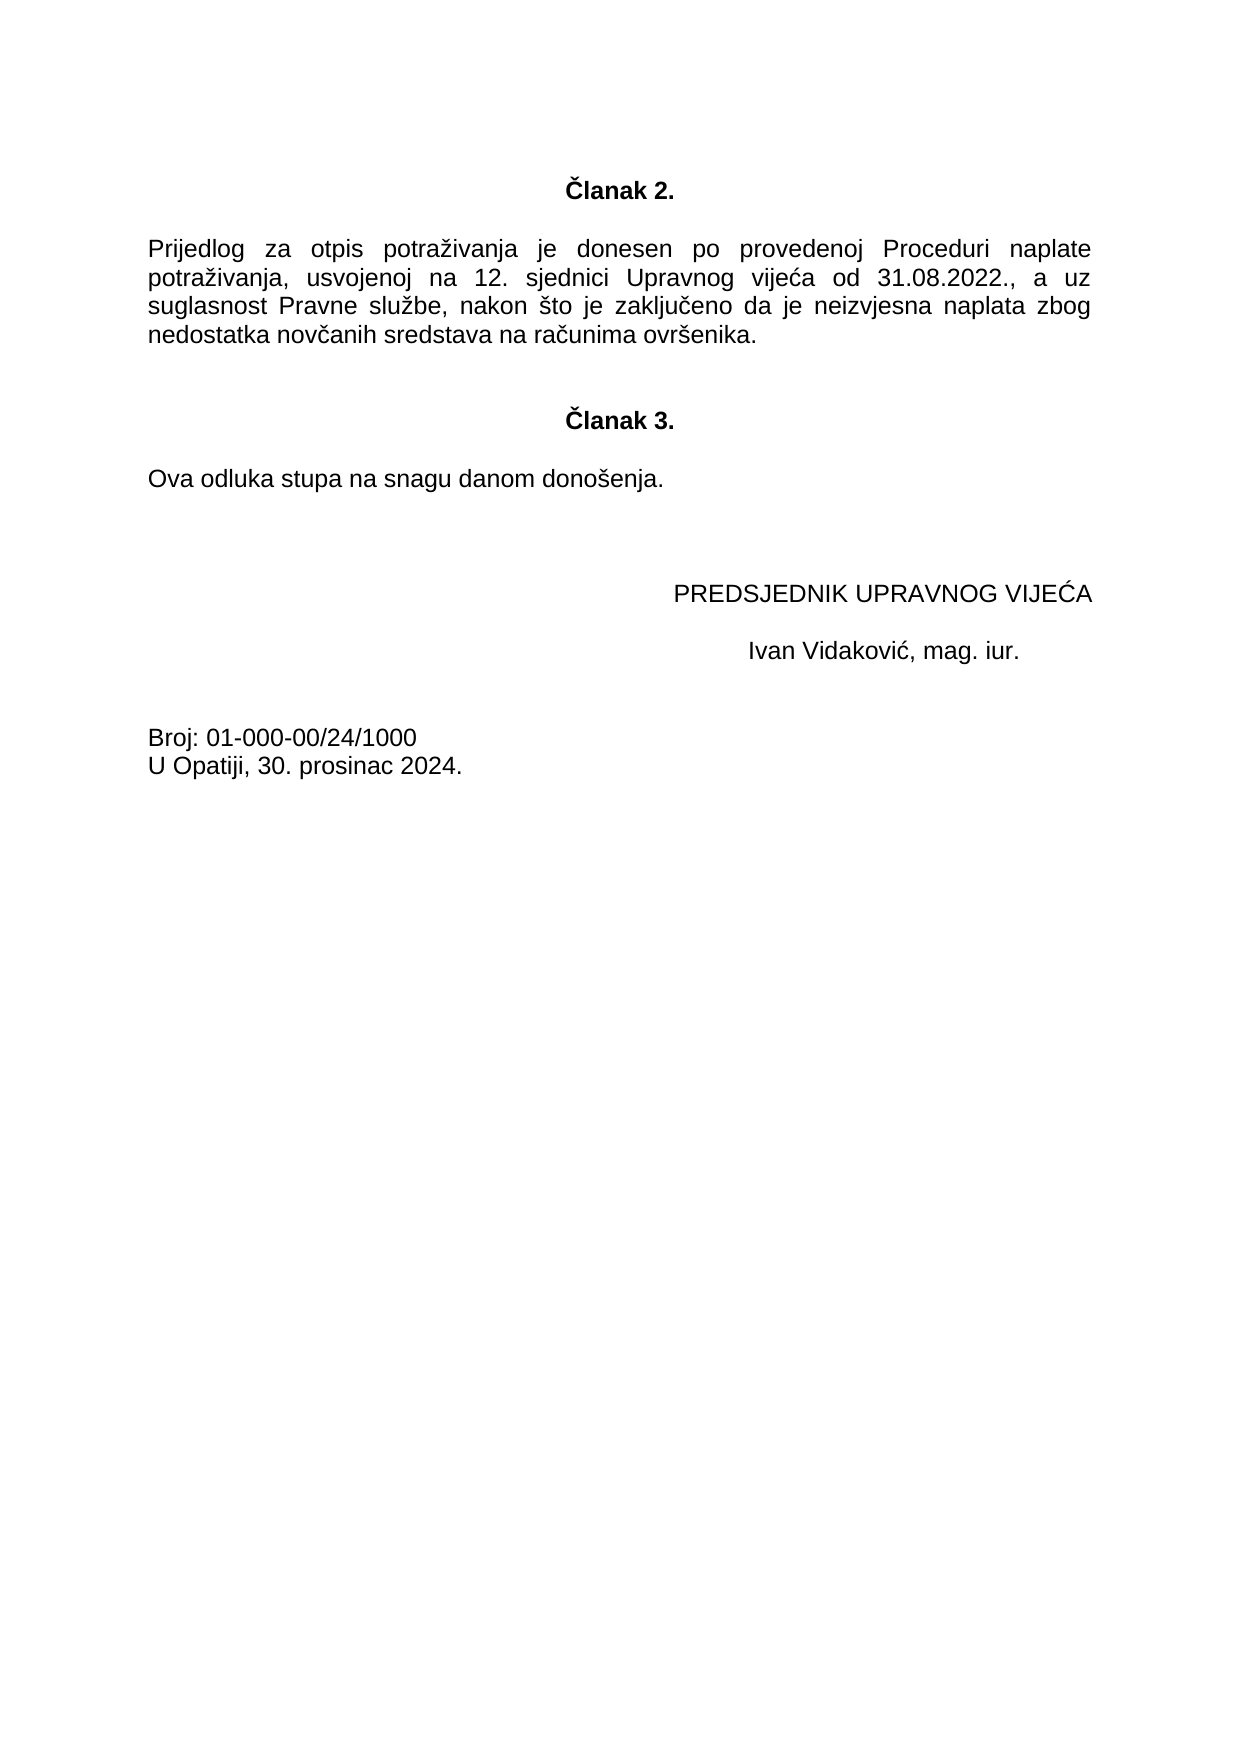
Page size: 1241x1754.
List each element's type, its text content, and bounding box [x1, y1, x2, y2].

text Prijedlog za otpis potraživanja je donesen po provedenoj Proceduri naplate potraživanja, usvojenoj na 12. sjednici Upravnog vijeća od 31.08.2022., a uz suglasnost Pravne službe, nakon što je zaključeno da je neizvjesna naplata zbog nedostatka novčanih sredstava na računima ovršenika. [148, 234, 1093, 349]
text PREDSJEDNIK UPRAVNOG VIJEĆA [148, 579, 1093, 608]
text Ova odluka stupa na snagu danom donošenja. [148, 464, 1093, 493]
text Članak 3. [148, 406, 1093, 435]
text Članak 2. [148, 176, 1093, 205]
text U Opatiji, 30. prosinac 2024. [148, 751, 1093, 780]
text Ivan Vidaković, mag. iur. [443, 636, 1093, 665]
text Broj: 01-000-00/24/1000 [148, 723, 1093, 751]
